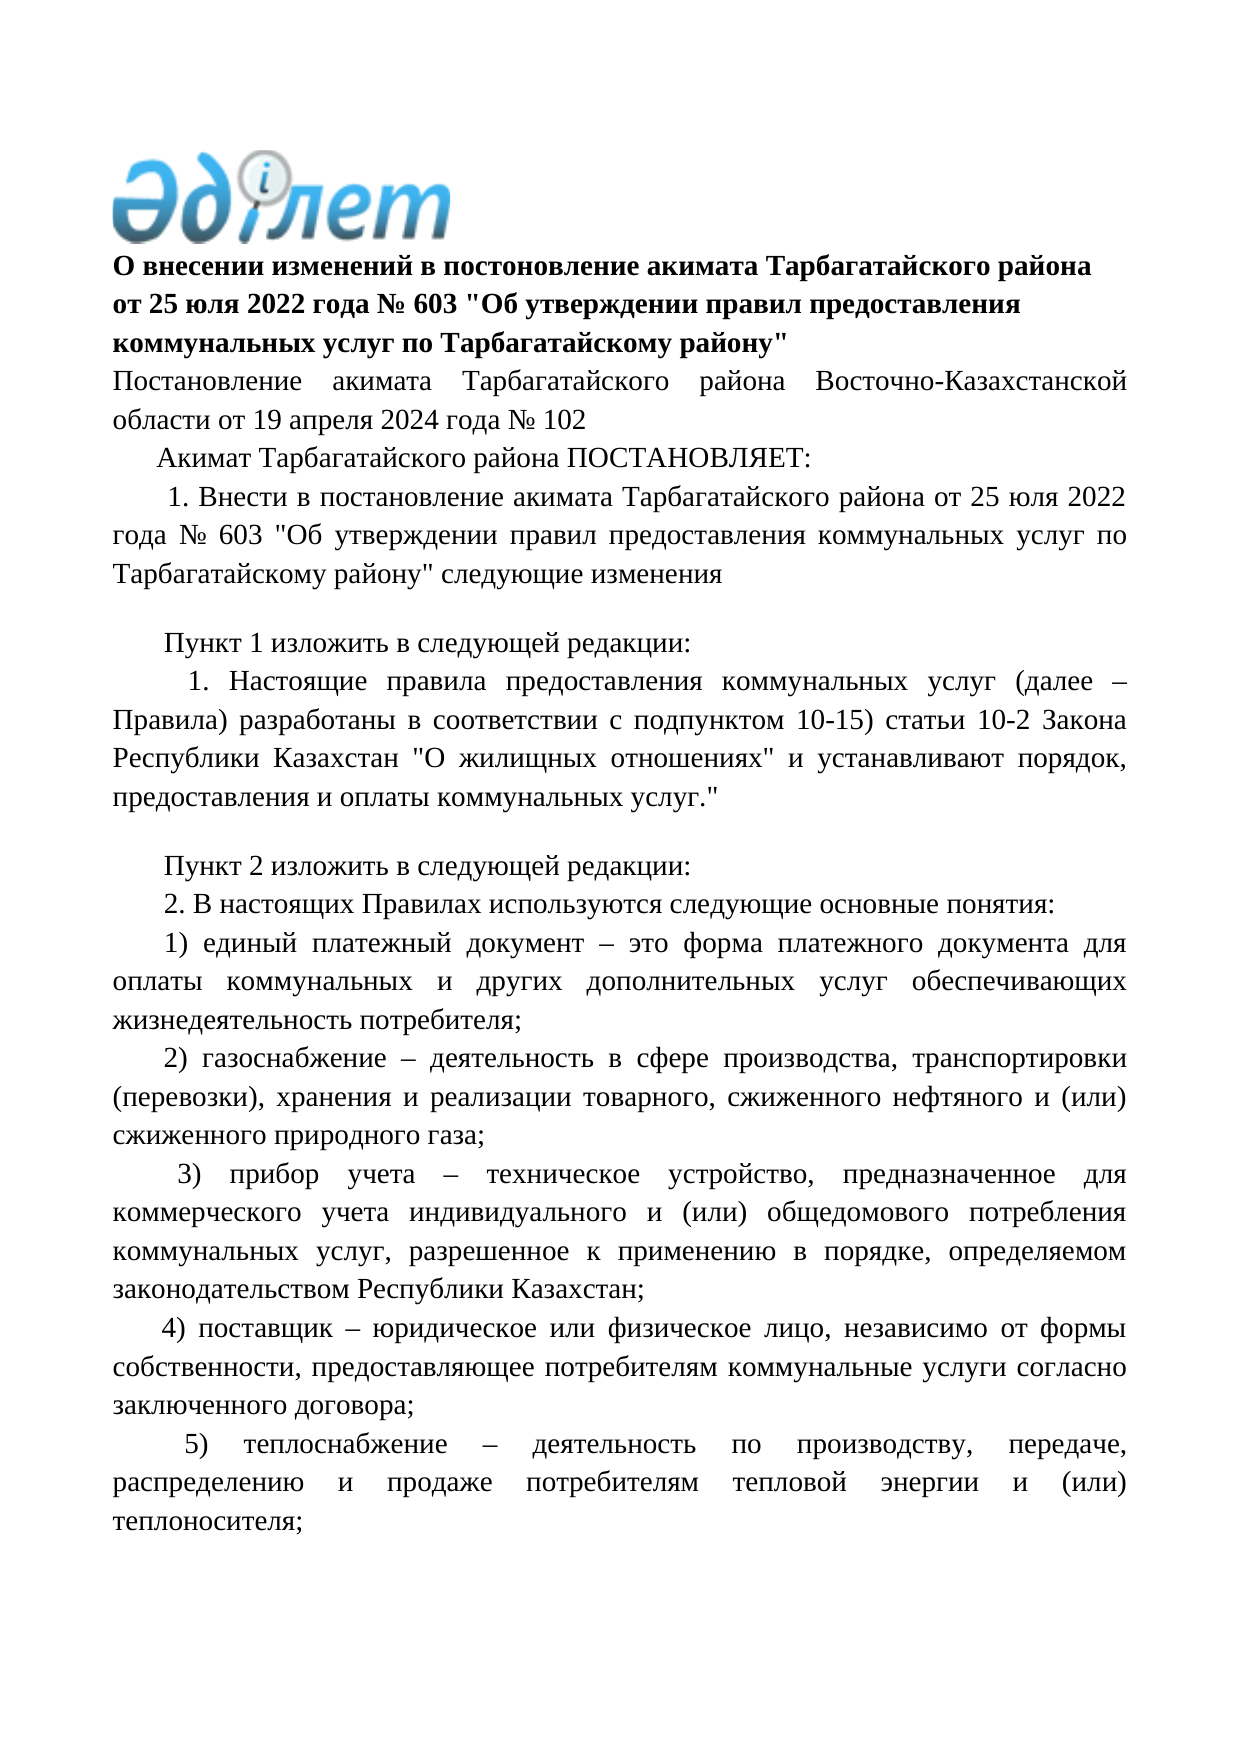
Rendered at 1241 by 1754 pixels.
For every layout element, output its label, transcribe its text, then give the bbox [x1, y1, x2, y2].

text Постановление акимата Тарбагатайского района Восточно-Казахстанской области от 19 апреля 2024 года № 102 [112, 363, 1128, 435]
text 2) газоснабжение – деятельность в сфере производства, транспортировки (перевозки), хранения и реализации товарного, сжиженного нефтяного и (или) сжиженного природного газа; [112, 1040, 1128, 1151]
text О внесении изменений в постоновление акимата Тарбагатайского района от 25 юля 2022 года № 603 "Об утверждении правил предоставления коммунальных услуг по Тарбагатайскому району" [112, 248, 1128, 358]
text 1. Внести в постановление акимата Тарбагатайского района от 25 юля 2022 года № 603 "Об утверждении правил предоставления коммунальных услуг по Тарбагатайскому району" следующие изменения [112, 479, 1128, 589]
text 1. Настоящие правила предоставления коммунальных услуг (далее – Правила) разработаны в соответствии с подпунктом 10-15) статьи 10-2 Закона Республики Казахстан "О жилищных отношениях" и устанавливают порядок, предоставления и оплаты коммунальных услуг." [112, 663, 1128, 812]
text 3) прибор учета – техническое устройство, предназначенное для коммерческого учета индивидуального и (или) общедомового потребления коммунальных услуг, разрешенное к применению в порядке, определяемом законодательством Республики Казахстан; [112, 1156, 1128, 1305]
text 2. В настоящих Правилах используются следующие основные понятия: [112, 886, 1128, 920]
text 1) единый платежный документ – это форма платежного документа для оплаты коммунальных и других дополнительных услуг обеспечивающих жизнедеятельность потребителя; [112, 925, 1128, 1035]
text Пункт 1 изложить в следующей редакции: [112, 625, 1128, 658]
text Пункт 2 изложить в следующей редакции: [112, 848, 1128, 881]
text Акимат Тарбагатайского района ПОСТАНОВЛЯЕТ: [112, 440, 1128, 474]
text 4) поставщик – юридическое или физическое лицо, независимо от формы собственности, предоставляющее потребителям коммунальные услуги согласно заключенного договора; [112, 1310, 1128, 1421]
text 5) теплоснабжение – деятельность по производству, передаче, распределению и продаже потребителям тепловой энергии и (или) теплоносителя; [112, 1426, 1128, 1536]
picture [112, 150, 451, 244]
